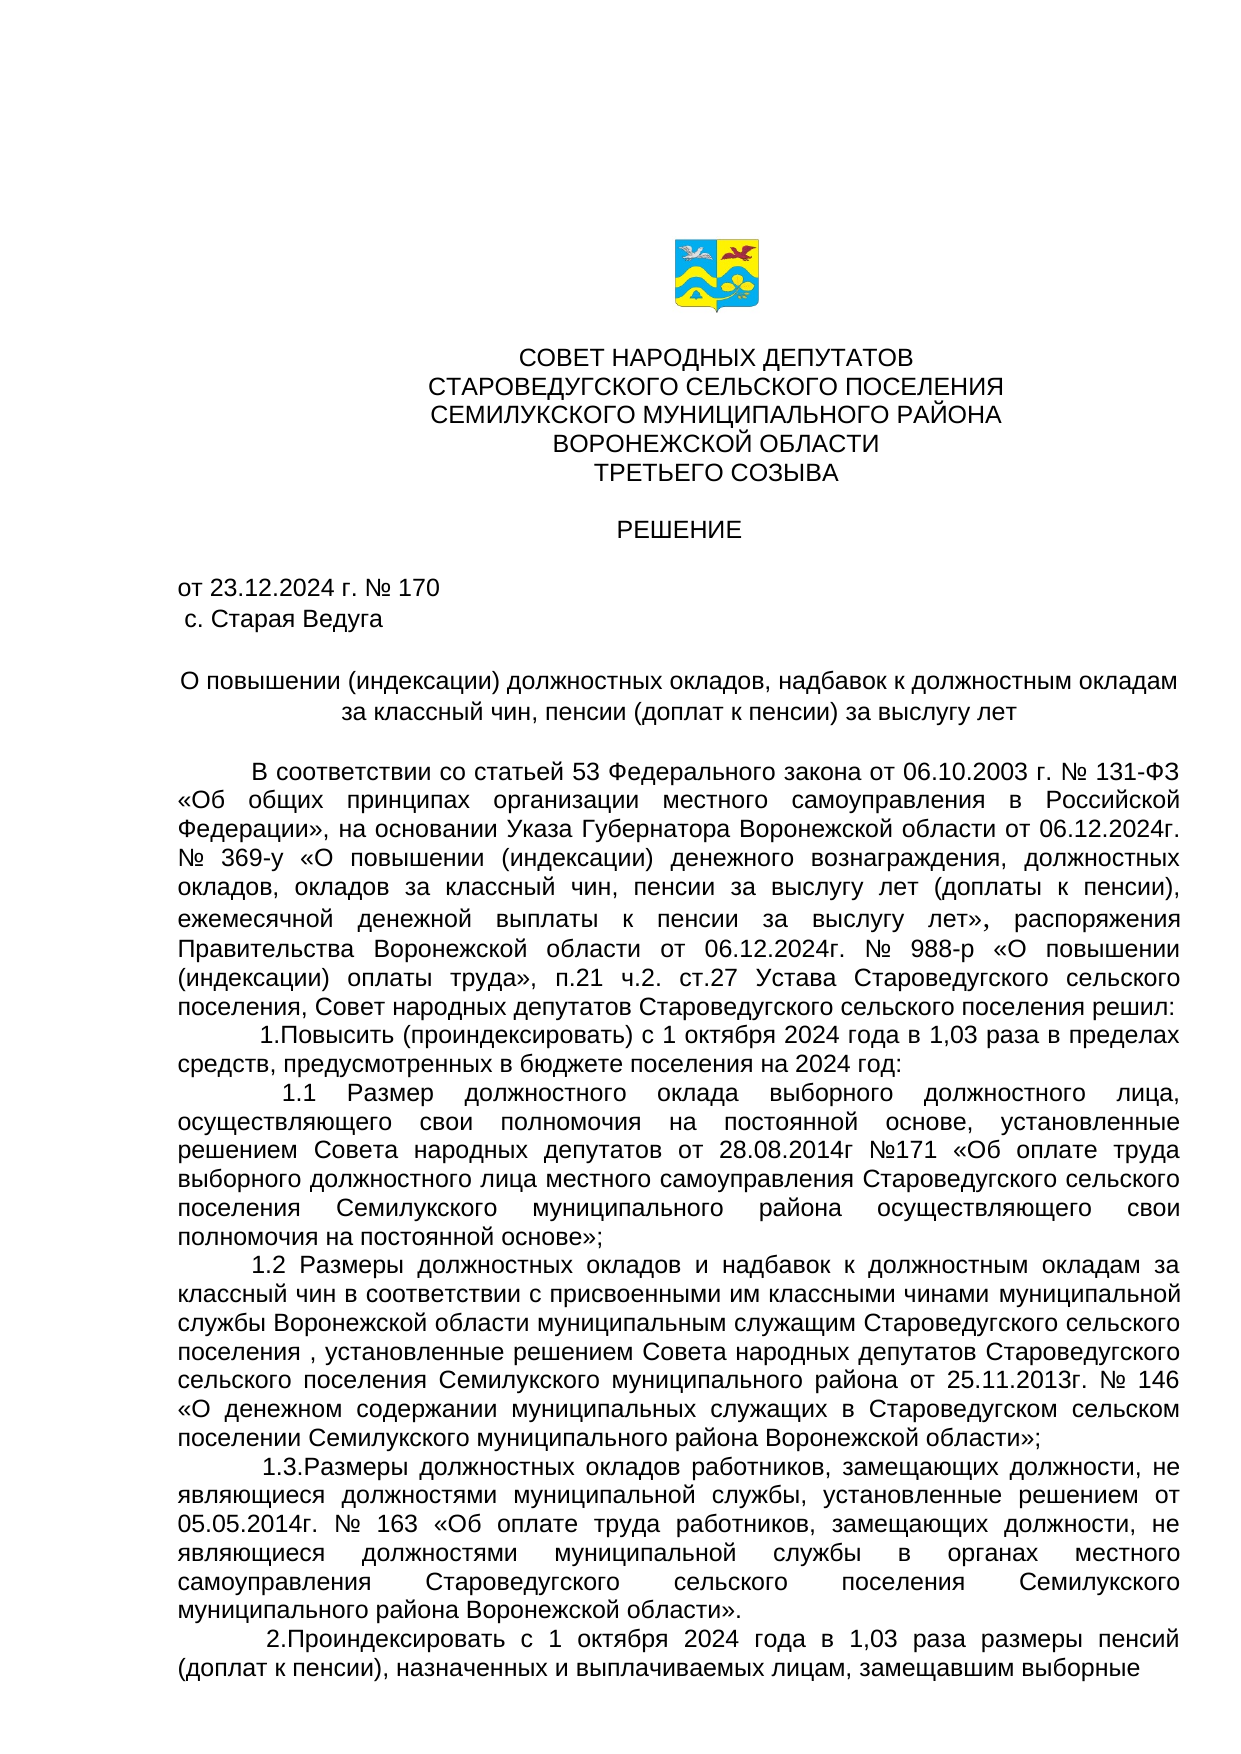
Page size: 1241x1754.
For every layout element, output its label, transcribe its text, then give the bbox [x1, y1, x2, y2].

text В соответствии со статьей 53 Федерального закона от 06.10.2003 г. № 131-ФЗ «Об общих принципах организации местного самоуправления в Российской Федерации», на основании Указа Губернатора Воронежской области от 06.12.2024г. № 369-у «О повышении (индексации) денежного вознаграждения, должностных окладов, окладов за классный чин, пенсии за выслугу лет (доплаты к пенсии), ежемесячной денежной выплаты к пенсии за выслугу лет», распоряжения Правительства Воронежской области от 06.12.2024г. № 988-р «О повышении (индексации) оплаты труда», п.21 ч.2. ст.27 Устава Староведугского сельского поселения, Совет народных депутатов Староведугского сельского поселения решил: [177, 757, 1181, 1020]
text СТАРОВЕДУГСКОГО СЕЛЬСКОГО ПОСЕЛЕНИЯ [177, 372, 1181, 400]
text СЕМИЛУКСКОГО МУНИЦИПАЛЬНОГО РАЙОНА [177, 400, 1181, 429]
picture [671, 236, 761, 314]
text 2.Проиндексировать с 1 октября 2024 года в 1,03 раза размеры пенсий (доплат к пенсии), назначенных и выплачиваемых лицам, замещавшим выборные [177, 1624, 1181, 1682]
text О повышении (индексации) должностных окладов, надбавок к должностным окладам за классный чин, пенсии (доплат к пенсии) за выслугу лет [177, 666, 1181, 726]
text 1.1 Размер должностного оклада выборного должностного лица, осуществляющего свои полномочия на постоянной основе, установленные решением Совета народных депутатов от 28.08.2014г №171 «Об оплате труда выборного должностного лица местного самоуправления Староведугского сельского поселения Семилукского муниципального района осуществляющего свои полномочия на постоянной основе»; [177, 1078, 1181, 1250]
text СОВЕТ НАРОДНЫХ ДЕПУТАТОВ [177, 343, 1181, 372]
text с. Старая Ведуга [177, 604, 1181, 633]
text от 23.12.2024 г. № 170 [177, 573, 1181, 602]
text ТРЕТЬЕГО СОЗЫВА [177, 458, 1181, 487]
text 1.2 Размеры должностных окладов и надбавок к должностным окладам за классный чин в соответствии с присвоенными им классными чинами муниципальной службы Воронежской области муниципальным служащим Староведугского сельского поселения , установленные решением Совета народных депутатов Староведугского сельского поселения Семилукского муниципального района от 25.11.2013г. № 146 «О денежном содержании муниципальных служащих в Староведугском сельском поселении Семилукского муниципального района Воронежской области»; [177, 1250, 1181, 1452]
text 1.3.Размеры должностных окладов работников, замещающих должности, не являющиеся должностями муниципальной службы, установленные решением от 05.05.2014г. № 163 «Об оплате труда работников, замещающих должности, не являющиеся должностями муниципальной службы в органах местного самоуправления Староведугского сельского поселения Семилукского муниципального района Воронежской области». [177, 1452, 1181, 1624]
text ВОРОНЕЖСКОЙ ОБЛАСТИ [177, 429, 1181, 458]
text РЕШЕНИЕ [177, 515, 1181, 544]
text 1.Повысить (проиндексировать) с 1 октября 2024 года в 1,03 раза в пределах средств, предусмотренных в бюджете поселения на 2024 год: [177, 1020, 1181, 1078]
